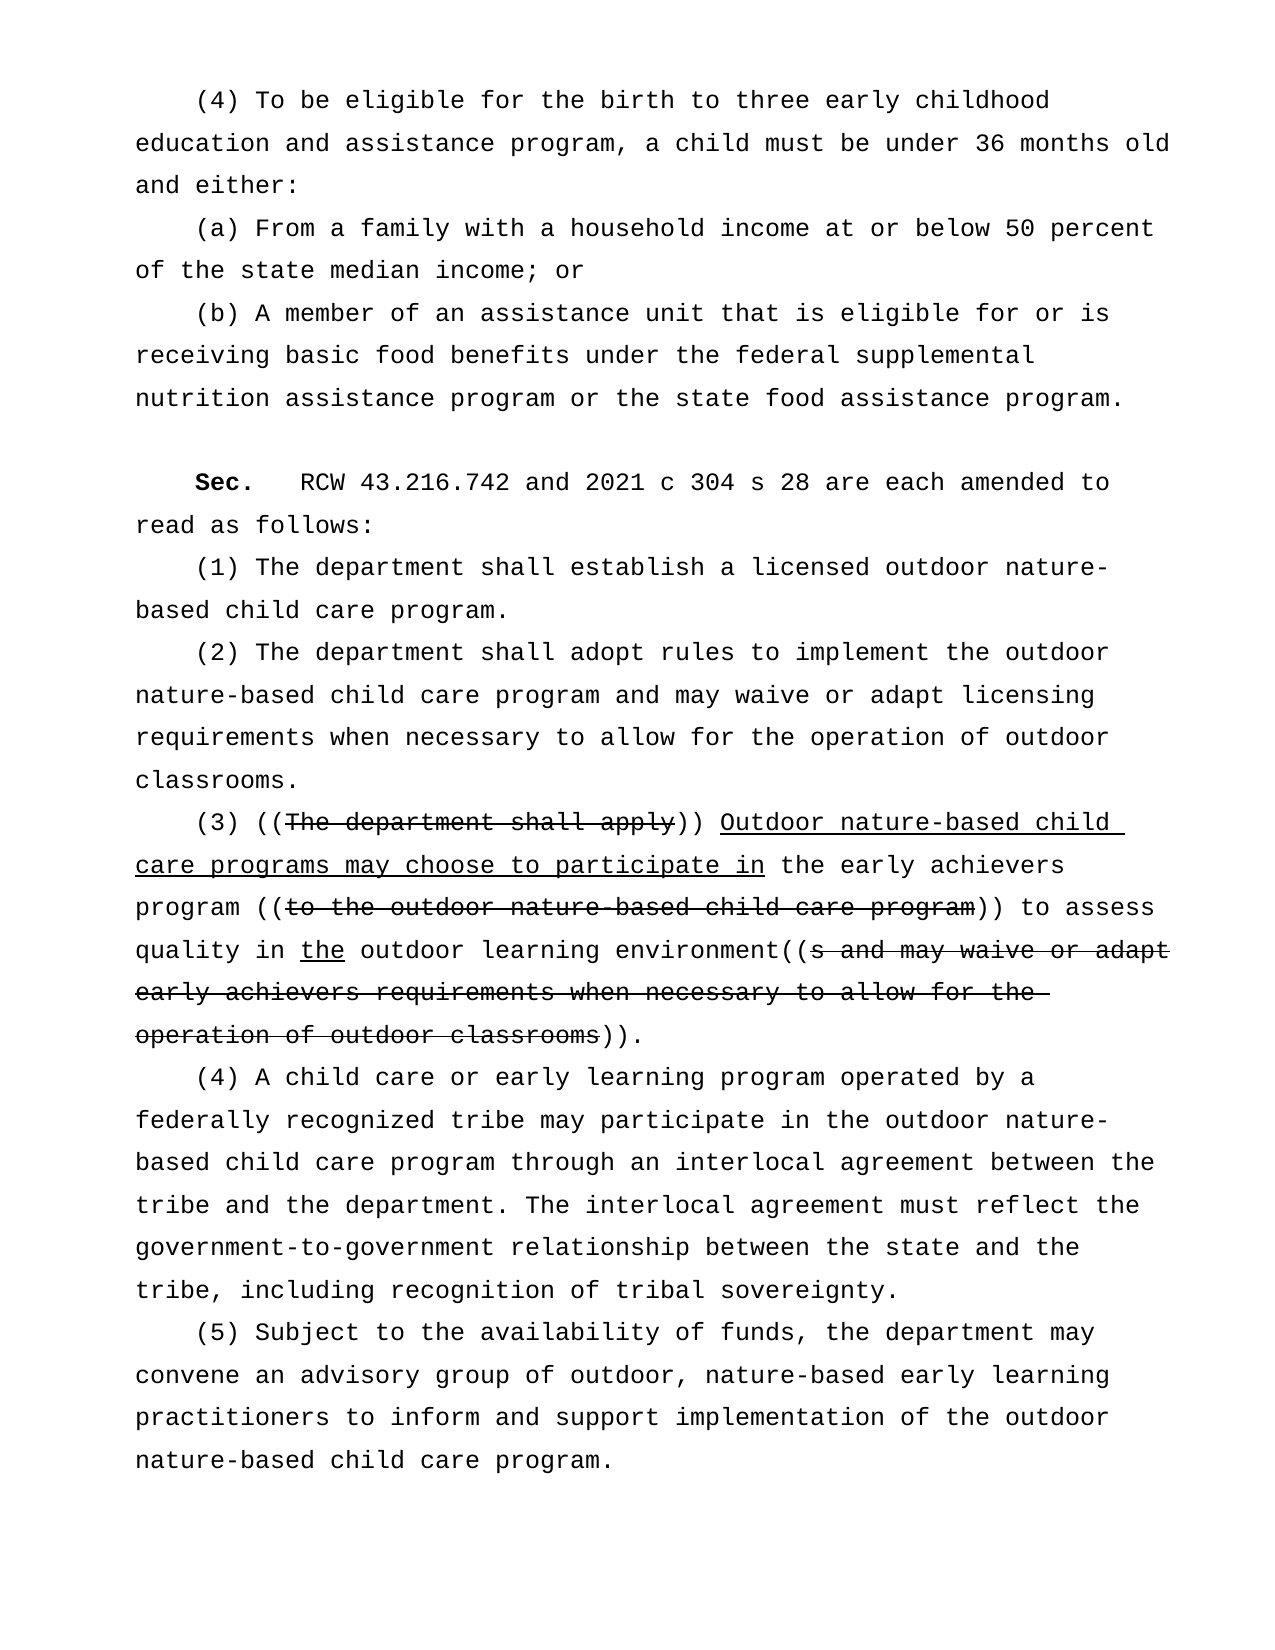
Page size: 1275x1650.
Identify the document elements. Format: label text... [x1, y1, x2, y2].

text (2) The department shall adopt rules to implement the outdoor nature-based child care program and may waive or adapt licensing requirements when necessary to allow for the operation of outdoor classrooms. [135, 627, 1170, 797]
text (3) ((The department shall apply)) Outdoor nature-based child care programs may choose to participate in the early achievers program ((to the outdoor nature-based child care program)) to assess quality in the outdoor learning environment((s and may waive or adapt early achievers requirements when necessary to allow for the operation of outdoor classrooms)). [135, 797, 1170, 1052]
text Sec. RCW 43.216.742 and 2021 c 304 s 28 are each amended to read as follows: [135, 457, 1170, 542]
text (4) To be eligible for the birth to three early childhood education and assistance program, a child must be under 36 months old and either: [135, 75, 1170, 202]
text (1) The department shall establish a licensed outdoor nature-based child care program. [135, 542, 1170, 627]
text (b) A member of an assistance unit that is eligible for or is receiving basic food benefits under the federal supplemental nutrition assistance program or the state food assistance program. [135, 287, 1170, 415]
text (5) Subject to the availability of funds, the department may convene an advisory group of outdoor, nature-based early learning practitioners to inform and support implementation of the outdoor nature-based child care program. [135, 1307, 1170, 1477]
text (a) From a family with a household income at or below 50 percent of the state median income; or [135, 202, 1170, 287]
text (4) A child care or early learning program operated by a federally recognized tribe may participate in the outdoor nature-based child care program through an interlocal agreement between the tribe and the department. The interlocal agreement must reflect the government-to-government relationship between the state and the tribe, including recognition of tribal sovereignty. [135, 1052, 1170, 1307]
